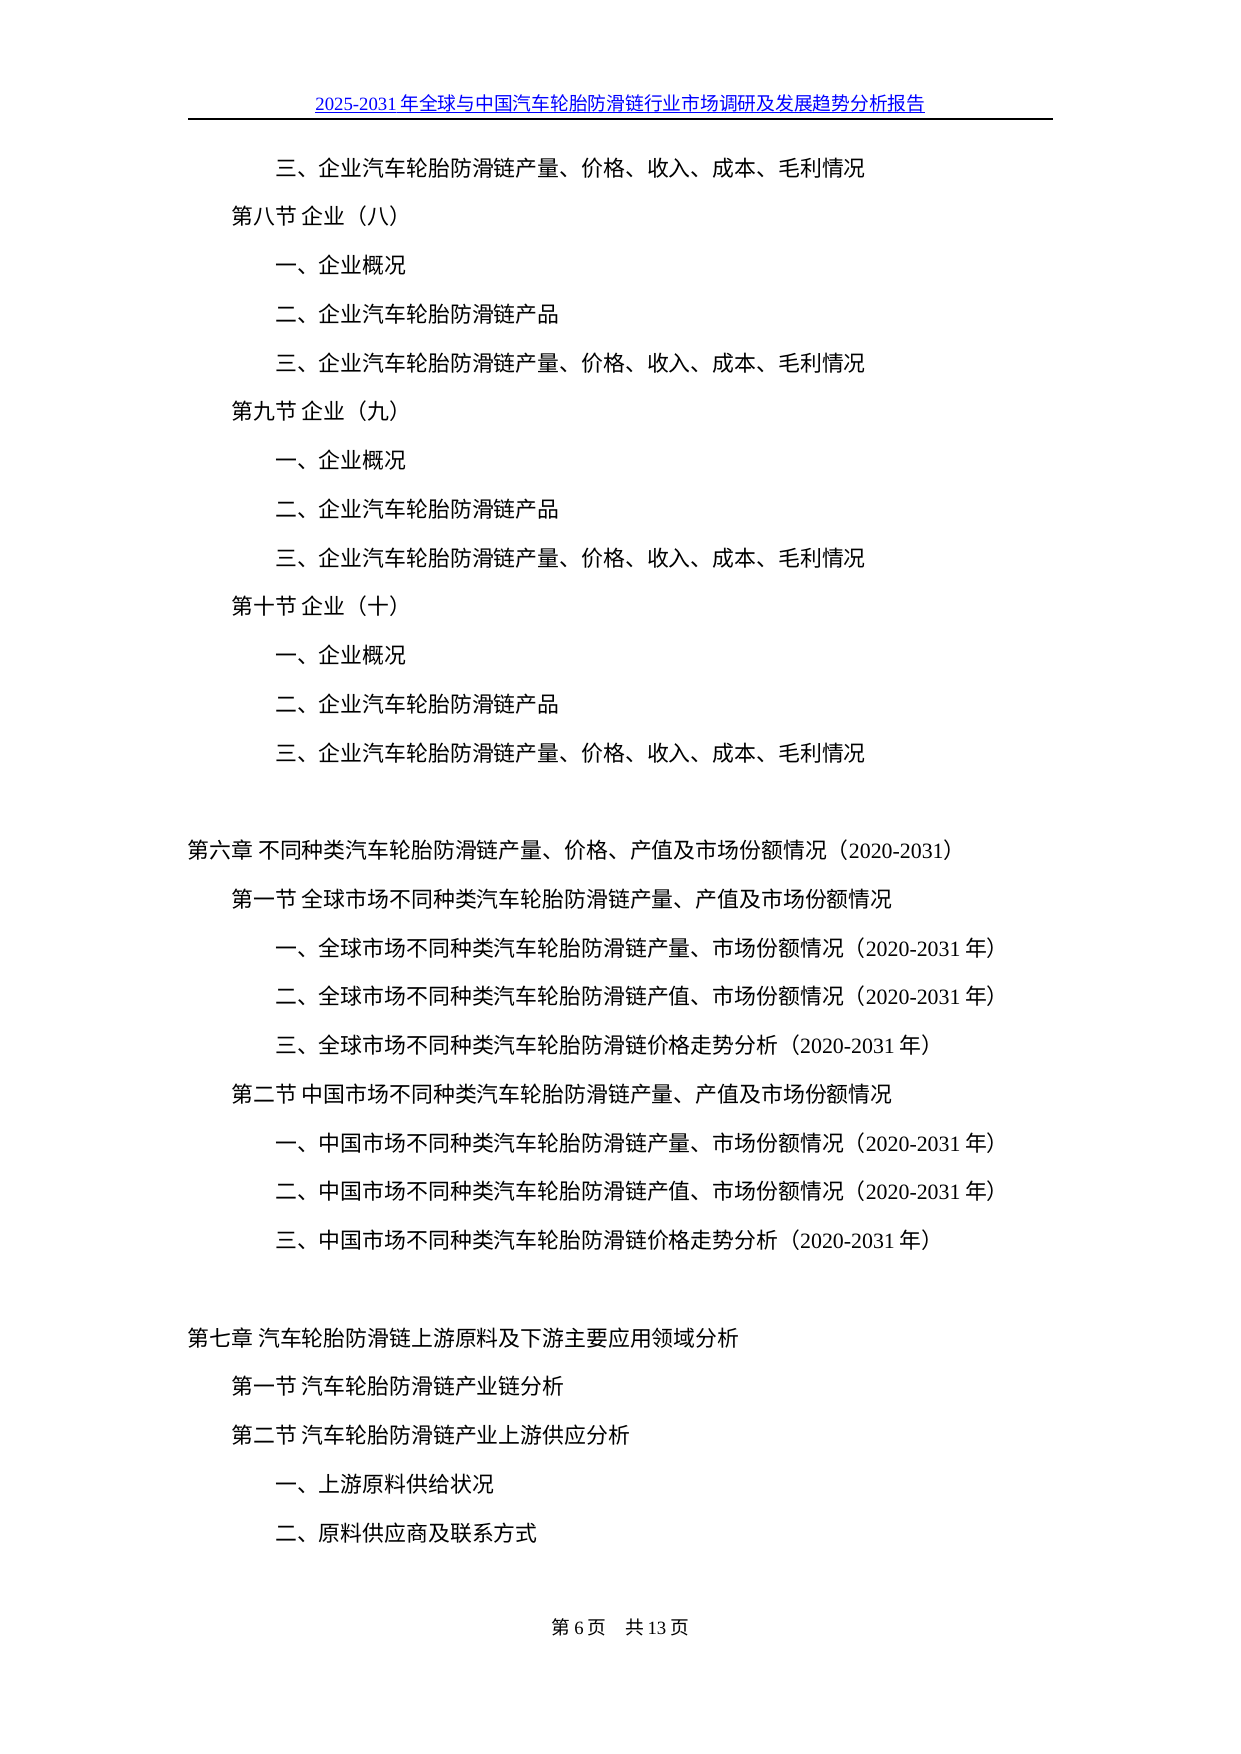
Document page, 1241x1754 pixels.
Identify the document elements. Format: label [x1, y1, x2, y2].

text [187, 150, 1053, 1548]
